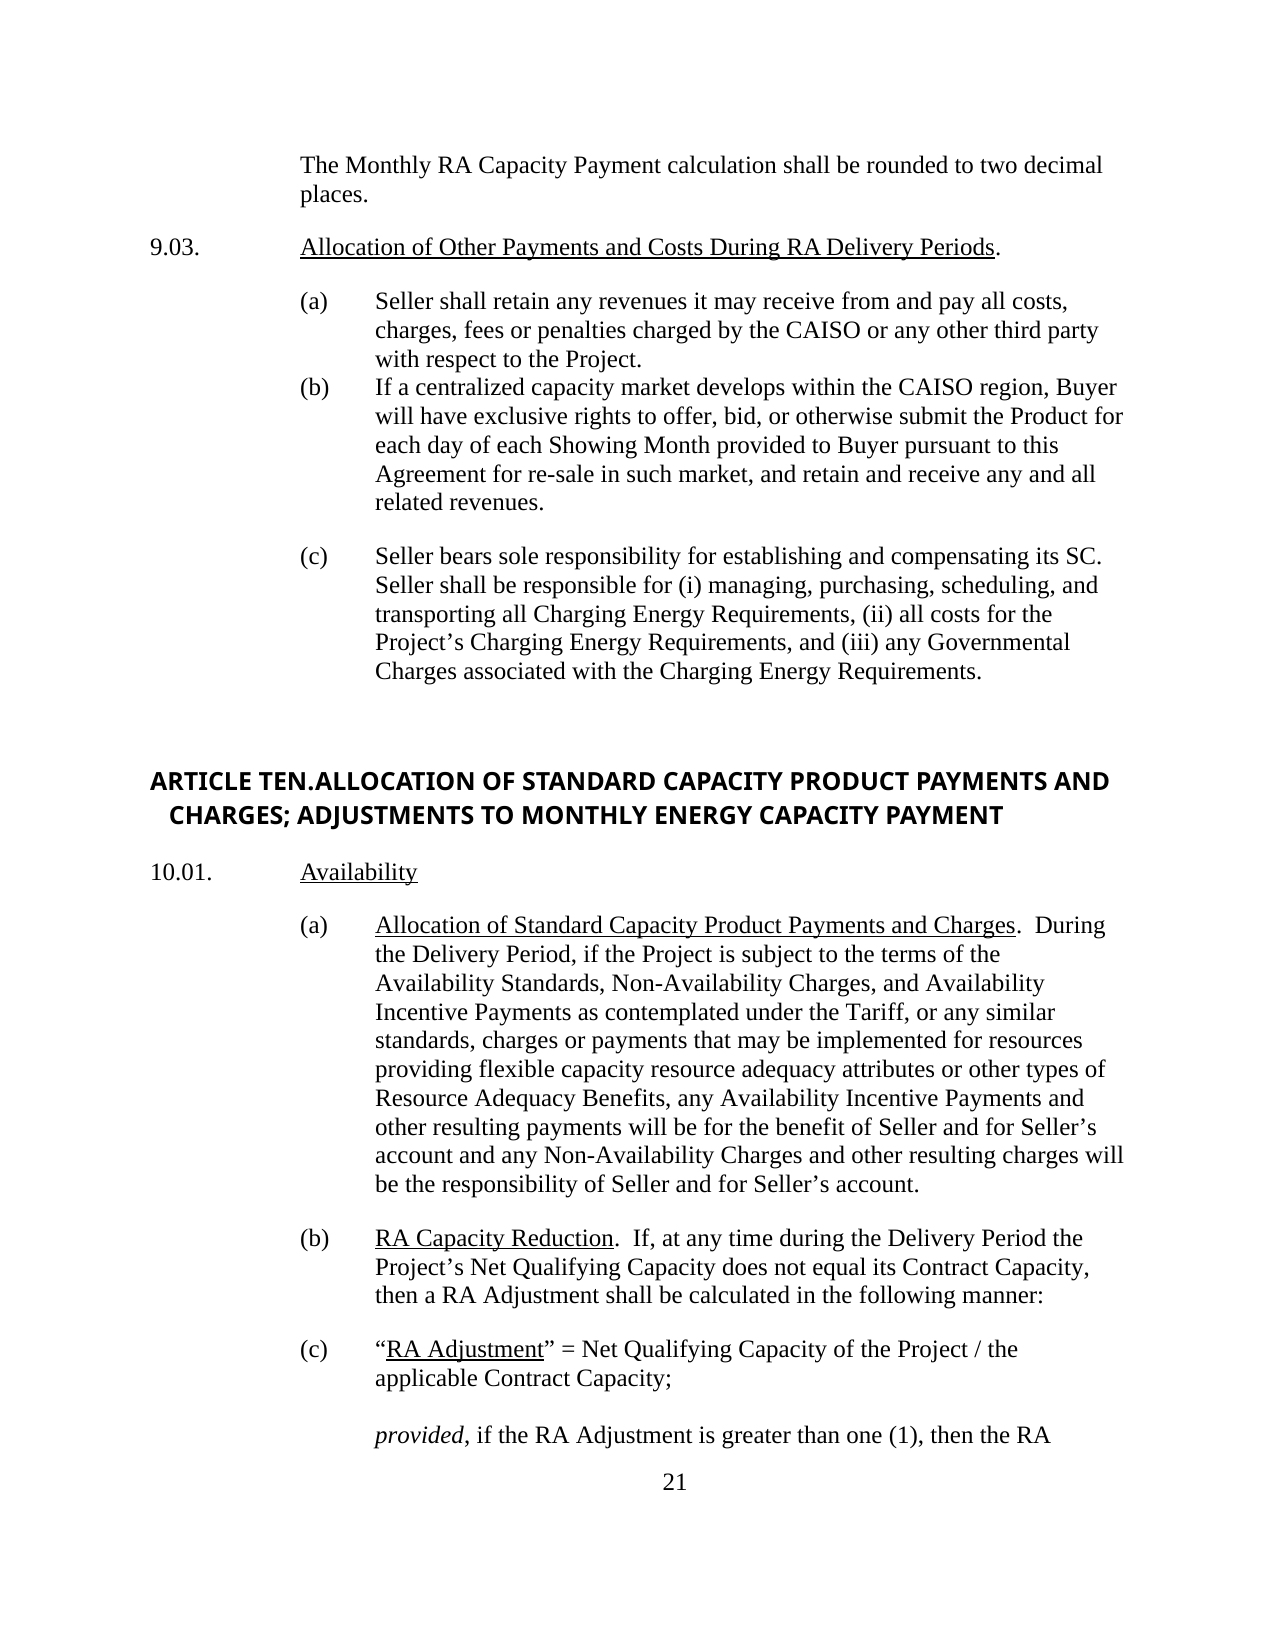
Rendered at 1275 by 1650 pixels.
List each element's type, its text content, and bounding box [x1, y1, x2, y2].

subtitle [300, 1334, 1125, 1449]
list Seller bears sole responsibility for establishing and compensating its SC. Seller shall be responsible for (i) managing, purchasing, scheduling, and transporting all Charging Energy Requirements, (ii) all costs for the Project’s Charging Energy Requirements, and (iii) any Governmental Charges associated with the Charging Energy Requirements. [300, 541, 1125, 685]
subtitle Allocation of Standard capacity product payments and charges; ADJUSTMENTS TO MONTHLY ENERGY CAPACITY PAYMENT [150, 764, 1125, 832]
list Seller shall retain any revenues it may receive from and pay all costs, charges, fees or penalties charged by the CAISO or any other third party with respect to the Project. [300, 286, 1125, 372]
subtitle RA Capacity Reduction. If, at any time during the Delivery Period the Project’s Net Qualifying Capacity does not equal its Contract Capacity, then a RA Adjustment shall be calculated in the following manner: [300, 1223, 1125, 1309]
subtitle Allocation of Other Payments and Costs During RA Delivery Periods. [150, 232, 1125, 261]
list If a centralized capacity market develops within the CAISO region, Buyer will have exclusive rights to offer, bid, or otherwise submit the Product for each day of each Showing Month provided to Buyer pursuant to this Agreement for re-sale in such market, and retain and receive any and all related revenues. [300, 372, 1125, 516]
subtitle The Monthly RA Capacity Payment calculation shall be rounded to two decimal places. [300, 150, 1125, 207]
subtitle Allocation of Standard Capacity Product Payments and Charges. During the Delivery Period, if the Project is subject to the terms of the Availability Standards, Non-Availability Charges, and Availability Incentive Payments as contemplated under the Tariff, or any similar standards, charges or payments that may be implemented for resources providing flexible capacity resource adequacy attributes or other types of Resource Adequacy Benefits, any Availability Incentive Payments and other resulting payments will be for the benefit of Seller and for Seller’s account and any Non-Availability Charges and other resulting charges will be the responsibility of Seller and for Seller’s account. [300, 911, 1125, 1198]
subtitle Availability [150, 857, 1125, 886]
